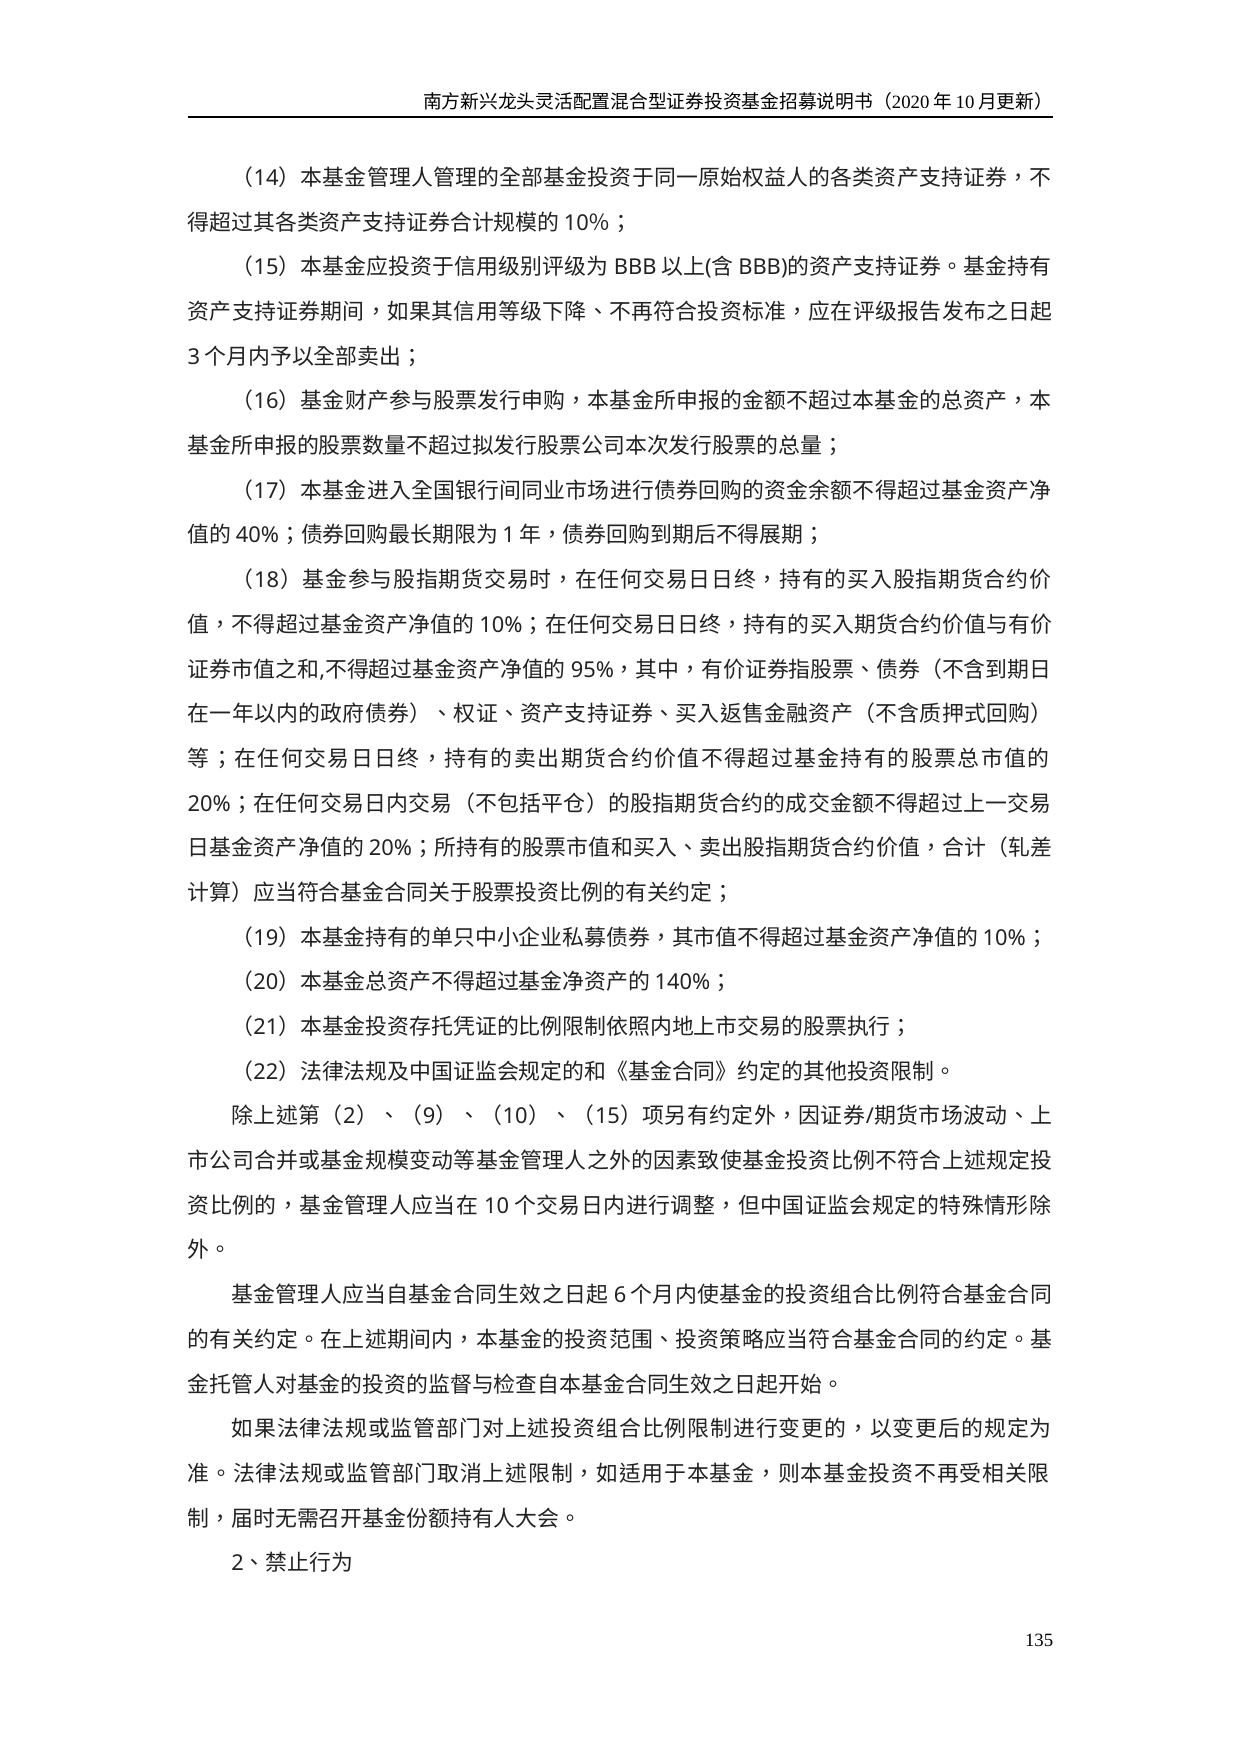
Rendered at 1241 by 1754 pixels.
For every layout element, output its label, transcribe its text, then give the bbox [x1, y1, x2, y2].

text （17）本基金进入全国银行间同业市场进行债券回购的资金余额不得超过基金资产净值的40%；债券回购最长期限为1年，债券回购到期后不得展期； [187, 475, 1053, 549]
text （15）本基金应投资于信用级别评级为BBB以上(含BBB)的资产支持证券。基金持有资产支持证券期间，如果其信用等级下降、不再符合投资标准，应在评级报告发布之日起3个月内予以全部卖出； [187, 251, 1053, 371]
text （16）基金财产参与股票发行申购，本基金所申报的金额不超过本基金的总资产，本基金所申报的股票数量不超过拟发行股票公司本次发行股票的总量； [187, 385, 1053, 460]
text （14）本基金管理人管理的全部基金投资于同一原始权益人的各类资产支持证券，不得超过其各类资产支持证券合计规模的10％； [187, 162, 1053, 236]
text 2、禁止行为 [187, 1547, 1053, 1577]
text （18）基金参与股指期货交易时，在任何交易日日终，持有的买入股指期货合约价值，不得超过基金资产净值的10%；在任何交易日日终，持有的买入期货合约价值与有价证券市值之和,不得超过基金资产净值的95%，其中，有价证券指股票、债券（不含到期日在一年以内的政府债券）、权证、资产支持证券、买入返售金融资产（不含质押式回购）等；在任何交易日日终，持有的卖出期货合约价值不得超过基金持有的股票总市值的20%；在任何交易日内交易（不包括平仓）的股指期货合约的成交金额不得超过上一交易日基金资产净值的20%；所持有的股票市值和买入、卖出股指期货合约价值，合计（轧差计算）应当符合基金合同关于股票投资比例的有关约定； [187, 564, 1053, 907]
text （20）本基金总资产不得超过基金净资产的140%； [187, 966, 1053, 996]
text （22）法律法规及中国证监会规定的和《基金合同》约定的其他投资限制。 [187, 1056, 1053, 1086]
text 基金管理人应当自基金合同生效之日起6个月内使基金的投资组合比例符合基金合同的有关约定。在上述期间内，本基金的投资范围、投资策略应当符合基金合同的约定。基金托管人对基金的投资的监督与检查自本基金合同生效之日起开始。 [187, 1279, 1053, 1398]
text 除上述第（2）、（9）、（10）、（15）项另有约定外，因证券/期货市场波动、上市公司合并或基金规模变动等基金管理人之外的因素致使基金投资比例不符合上述规定投资比例的，基金管理人应当在10个交易日内进行调整，但中国证监会规定的特殊情形除外。 [187, 1100, 1053, 1264]
text （19）本基金持有的单只中小企业私募债券，其市值不得超过基金资产净值的10%； [187, 922, 1053, 951]
text 如果法律法规或监管部门对上述投资组合比例限制进行变更的，以变更后的规定为准。法律法规或监管部门取消上述限制，如适用于本基金，则本基金投资不再受相关限制，届时无需召开基金份额持有人大会。 [187, 1413, 1053, 1532]
text （21）本基金投资存托凭证的比例限制依照内地上市交易的股票执行； [187, 1011, 1053, 1041]
